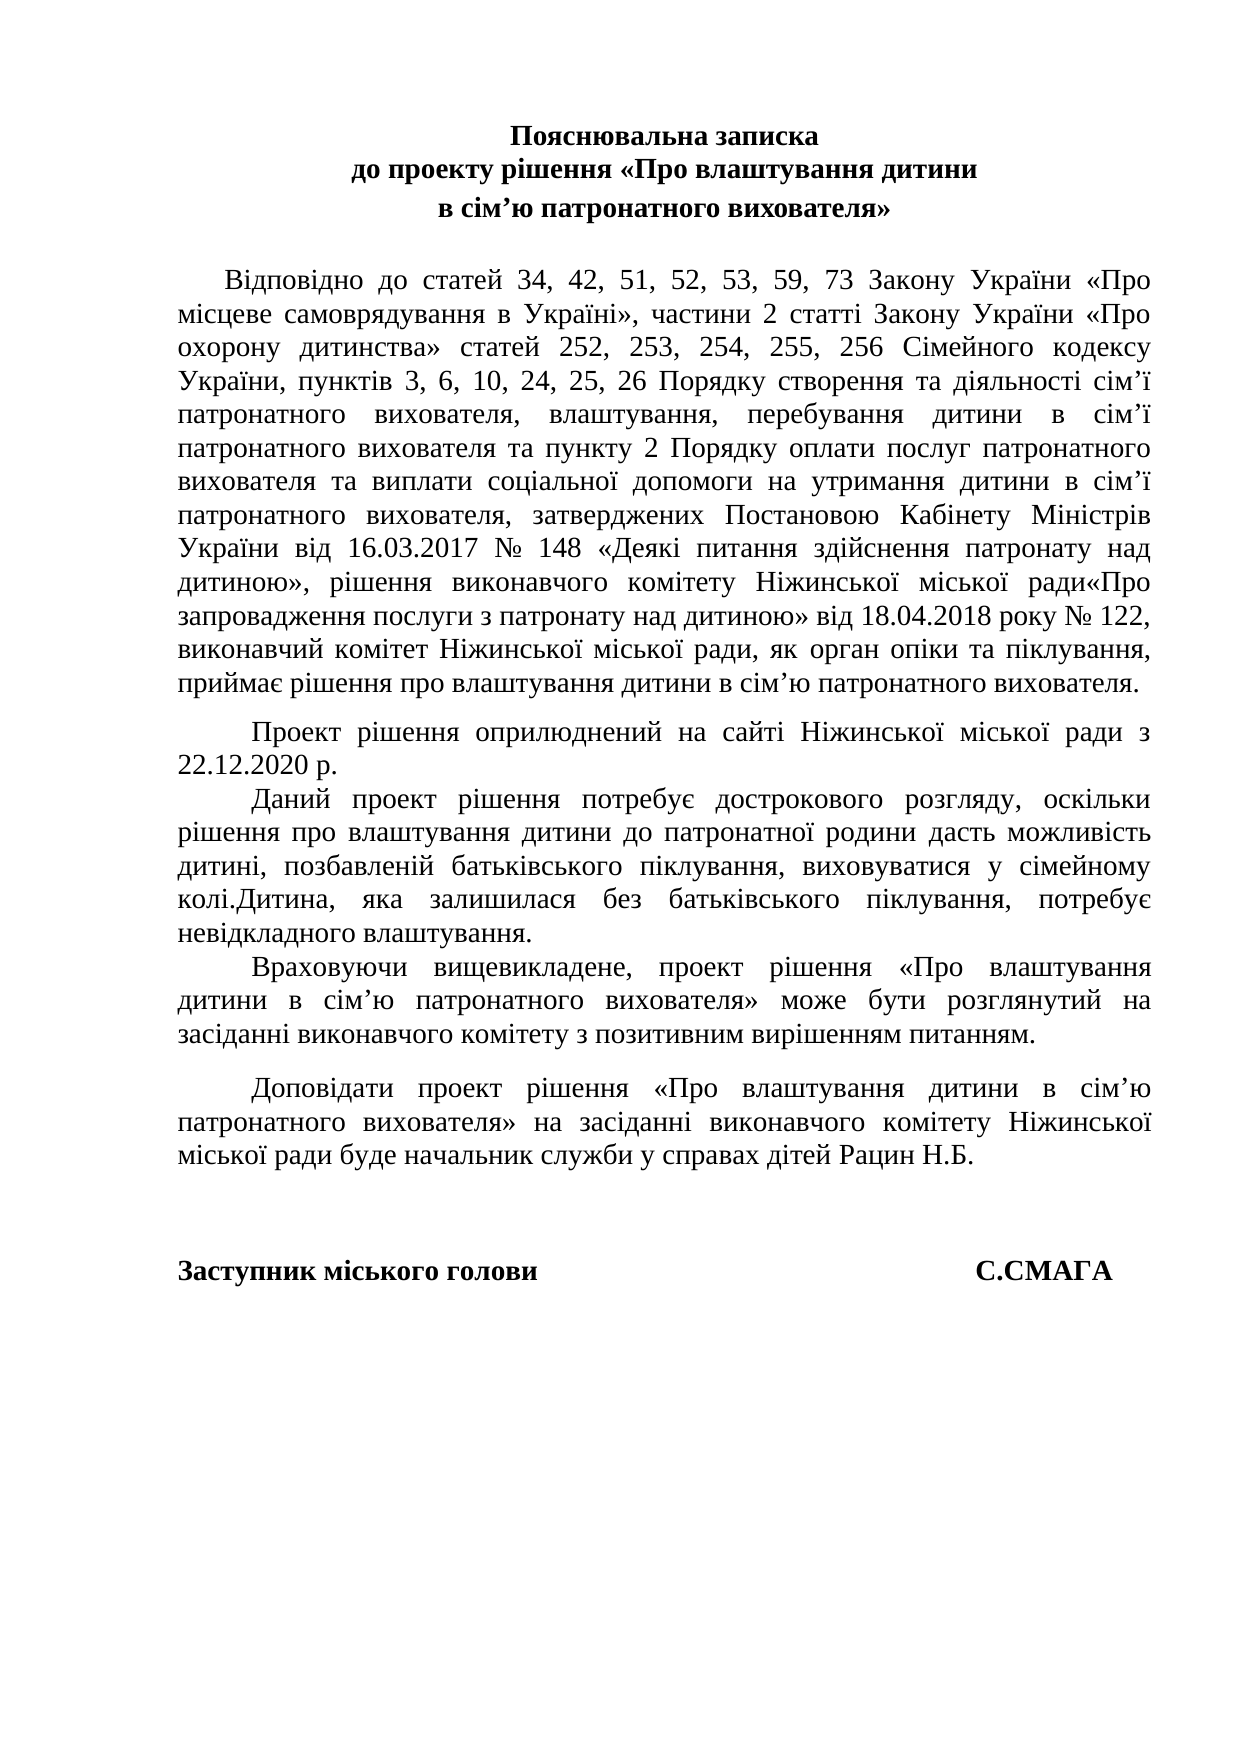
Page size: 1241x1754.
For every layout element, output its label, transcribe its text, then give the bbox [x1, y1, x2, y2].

text Заступник міського голови С.СМАГА [177, 1253, 1152, 1287]
text Даний проект рішення потребує дострокового розгляду, оскільки рішення про влаштування дитини до патронатної родини дасть можливість дитині, позбавленій батьківського піклування, виховуватися у сімейному колі.Дитина, яка залишилася без батьківського піклування, потребує невідкладного влаштування. [177, 781, 1152, 949]
text Пояснювальна записка [177, 118, 1152, 152]
text Проект рішення оприлюднений на сайті Ніжинської міської ради з 22.12.2020 р. [177, 714, 1152, 781]
text в сім’ю патронатного вихователя» [177, 190, 1152, 224]
text Відповідно до статей 34, 42, 51, 52, 53, 59, 73 Закону України «Про місцеве самоврядування в Україні», частини 2 статті Закону України «Про охорону дитинства» статей 252, 253, 254, 255, 256 Сімейного кодексу України, пунктів 3, 6, 10, 24, 25, 26 Порядку створення та діяльності сім’ї патронатного вихователя, влаштування, перебування дитини в сім’ї патронатного вихователя та пункту 2 Порядку оплати послуг патронатного вихователя та виплати соціальної допомоги на утримання дитини в сім’ї патронатного вихователя, затверджених Постановою Кабінету Міністрів України від 16.03.2017 № 148 «Деякі питання здійснення патронату над дитиною», рішення виконавчого комітету Ніжинської міської ради«Про запровадження послуги з патронату над дитиною» від 18.04.2018 року № 122, виконавчий комітет Ніжинської міської ради, як орган опіки та піклування, приймає рішення про влаштування дитини в сім’ю патронатного вихователя. [177, 262, 1152, 698]
text Доповідати проект рішення «Про влаштування дитини в сім’ю патронатного вихователя» на засіданні виконавчого комітету Ніжинської міської ради буде начальник служби у справах дітей Рацин Н.Б. [177, 1070, 1152, 1171]
text Враховуючи вищевикладене, проект рішення «Про влаштування дитини в сім’ю патронатного вихователя» може бути розглянутий на засіданні виконавчого комітету з позитивним вирішенням питанням. [177, 949, 1152, 1049]
text до проекту рішення «Про влаштування дитини [177, 152, 1152, 185]
